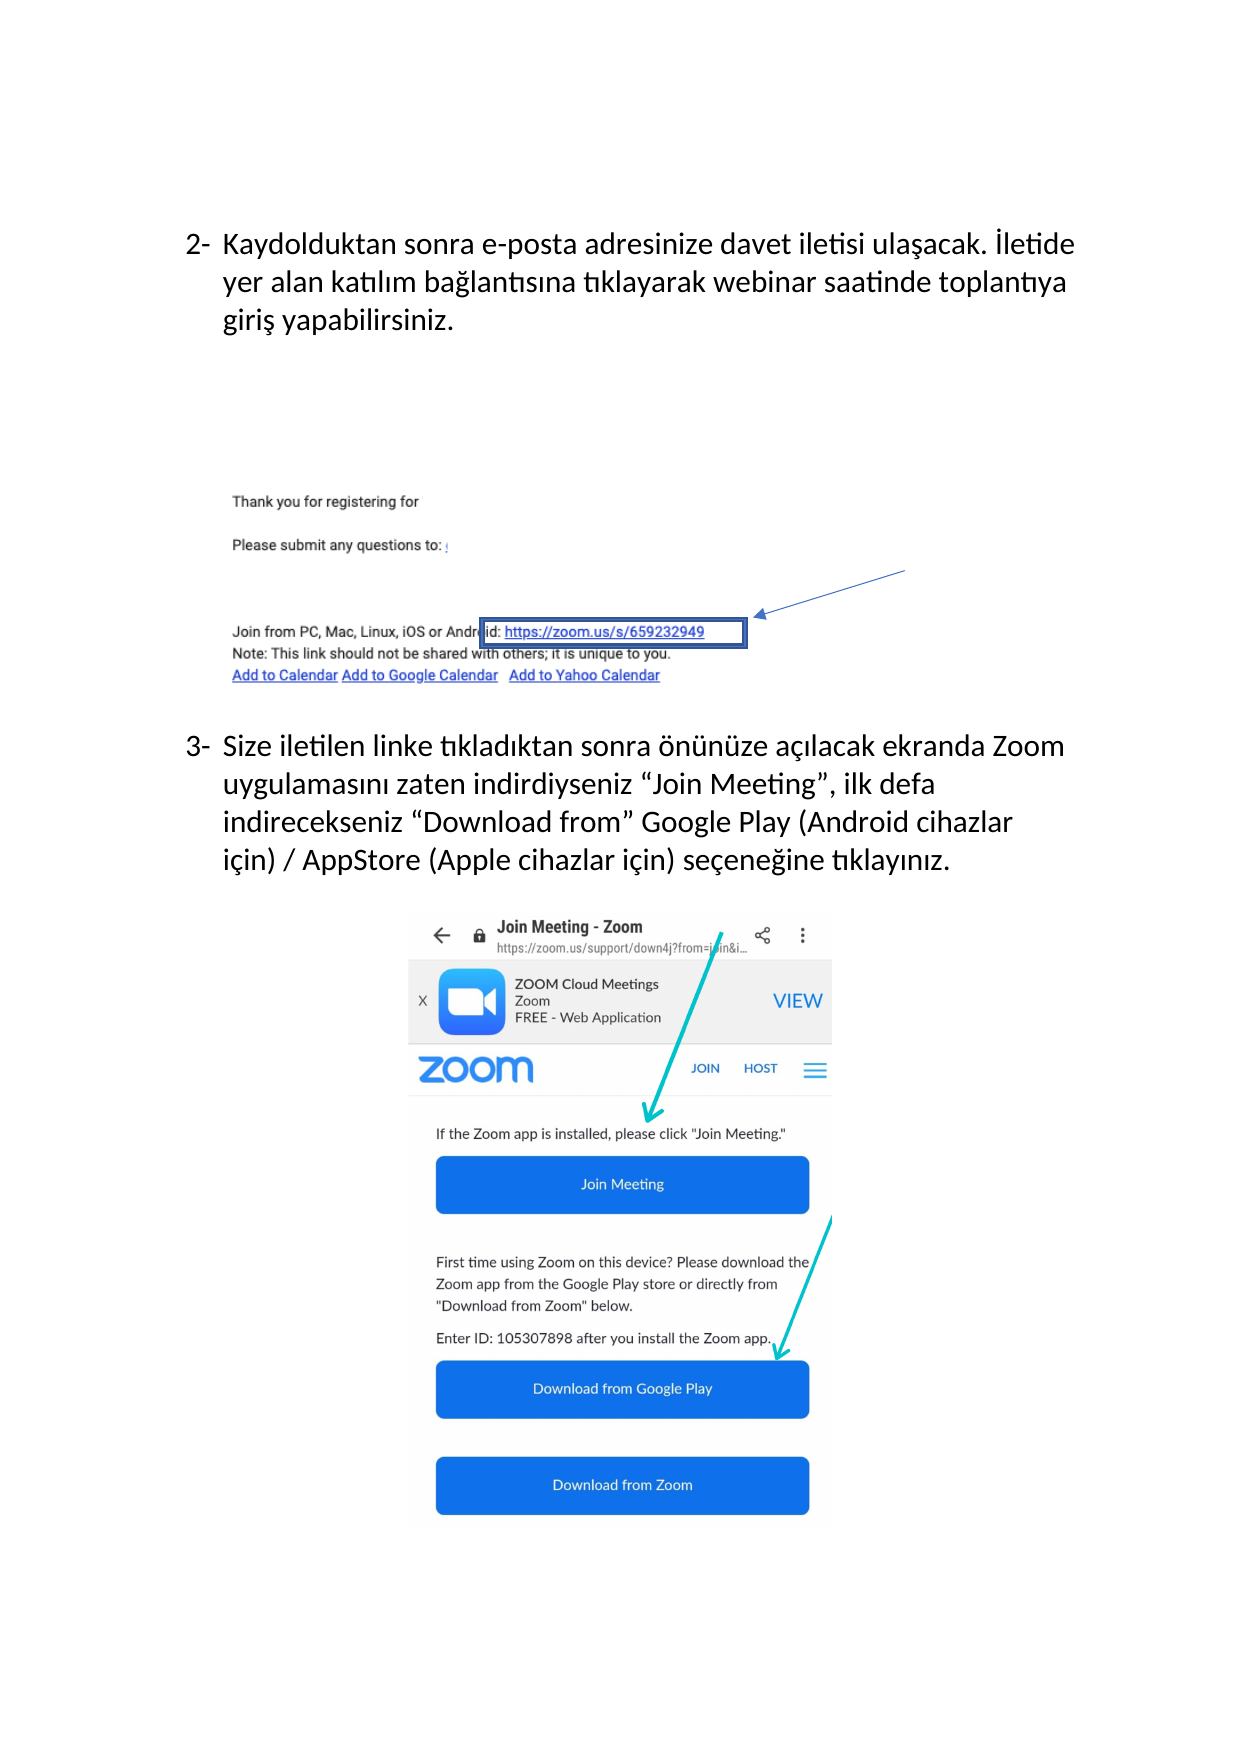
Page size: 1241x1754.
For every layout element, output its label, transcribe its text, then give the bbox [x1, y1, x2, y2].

list Kaydolduktan sonra e-posta adresinize davet iletisi ulaşacak. İletide yer alan katılım bağlantısına tıklayarak webinar saatinde toplantıya giriş yapabilirsiniz. [185, 224, 1093, 338]
picture [222, 468, 1068, 726]
list Size iletilen linke tıkladıktan sonra önünüze açılacak ekranda Zoom uygulamasını zaten indirdiyseniz “Join Meeting”, ilk defa indirecekseniz “Download from” Google Play (Android cihazlar için) / AppStore (Apple cihazlar için) seçeneğine tıklayınız. [185, 726, 1093, 878]
picture [408, 909, 832, 1529]
